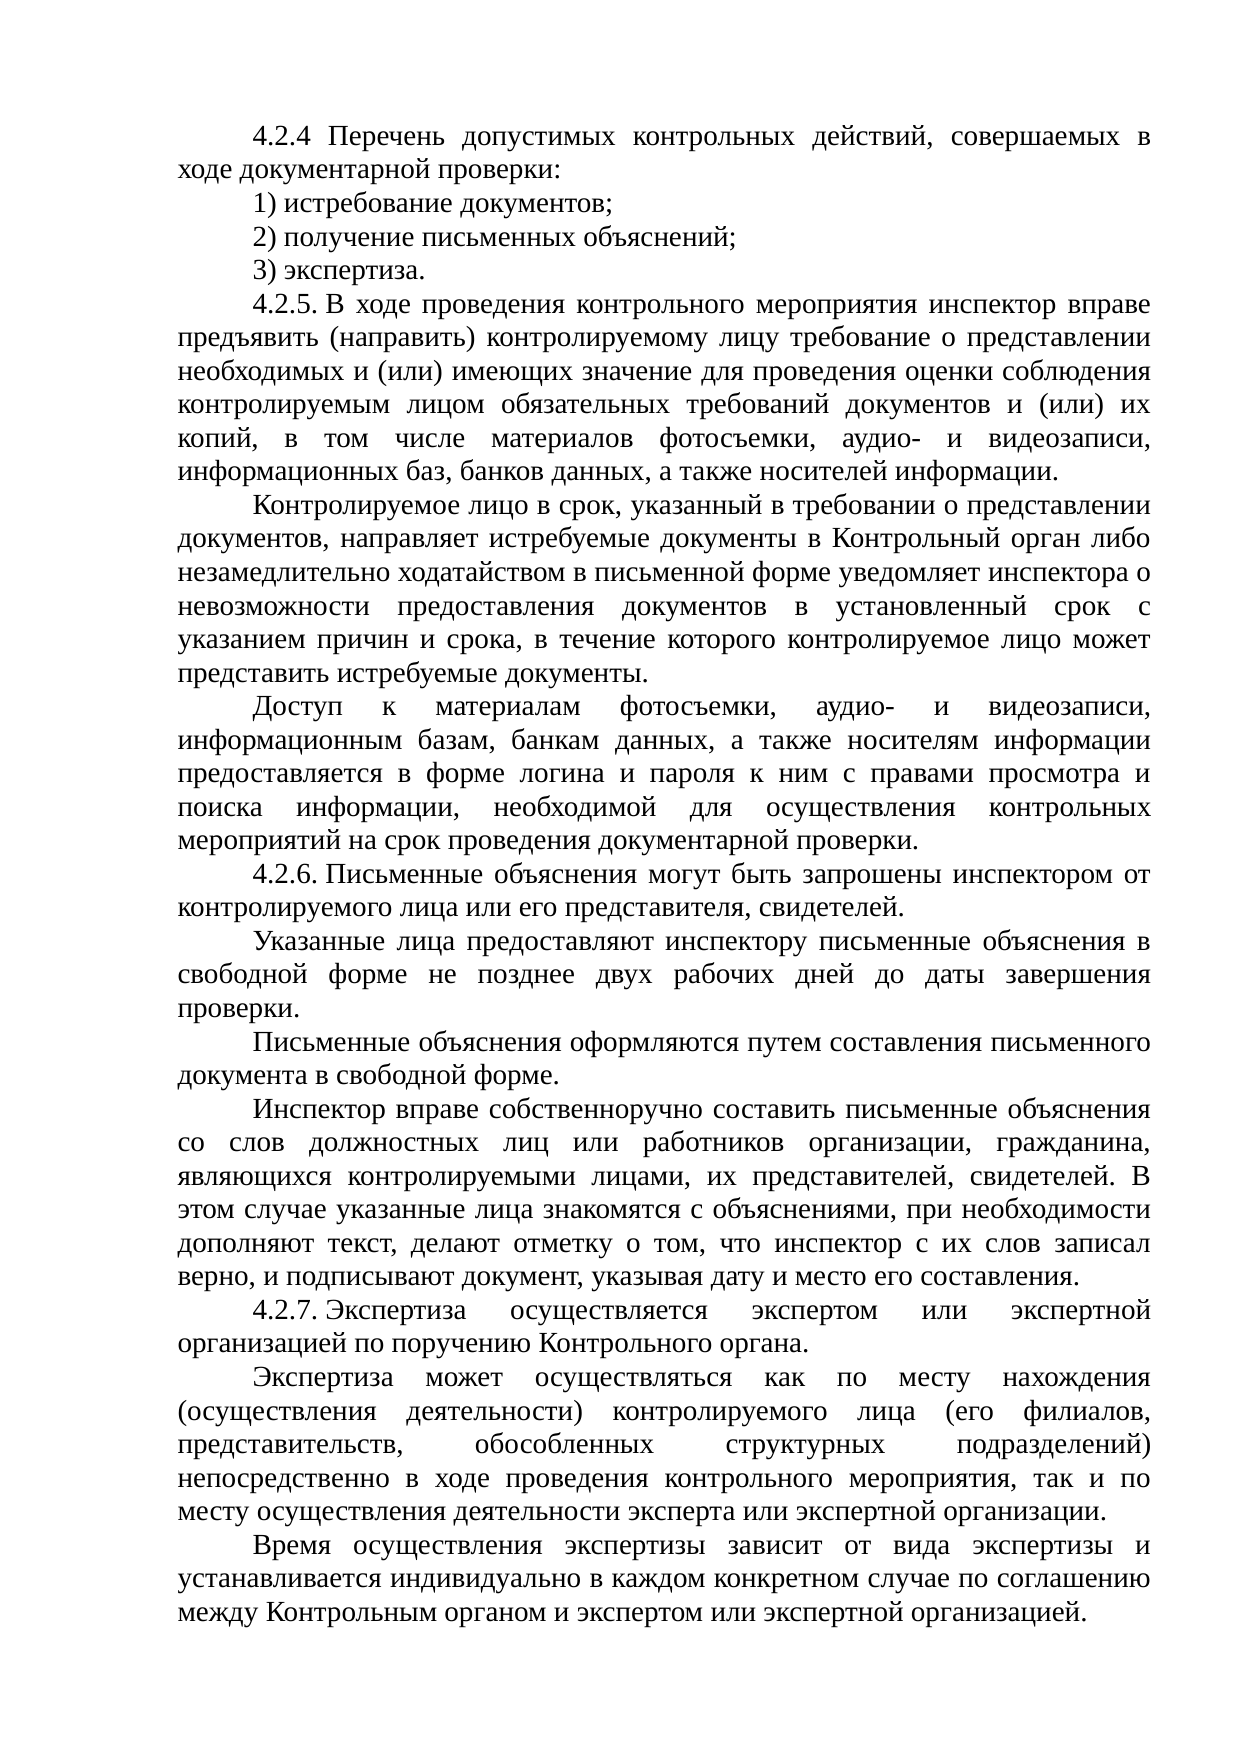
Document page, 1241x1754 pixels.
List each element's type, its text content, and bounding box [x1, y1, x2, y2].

text Экспертиза может осуществляться как по месту нахождения (осуществления деятельности) контролируемого лица (его филиалов, представительств, обособленных структурных подразделений) непосредственно в ходе проведения контрольного мероприятия, так и по месту осуществления деятельности эксперта или экспертной организации. [177, 1359, 1152, 1527]
text 2) получение письменных объяснений; [177, 219, 1152, 252]
text Время осуществления экспертизы зависит от вида экспертизы и устанавливается индивидуально в каждом конкретном случае по соглашению между Контрольным органом и экспертом или экспертной организацией. [177, 1527, 1152, 1627]
text 4.2.7. Экспертиза осуществляется экспертом или экспертной организацией по поручению Контрольного органа. [177, 1292, 1152, 1359]
text 1) истребование документов; [177, 185, 1152, 219]
text Доступ к материалам фотосъемки, аудио- и видеозаписи, информационным базам, банкам данных, а также носителям информации предоставляется в форме логина и пароля к ним с правами просмотра и поиска информации, необходимой для осуществления контрольных мероприятий на срок проведения документарной проверки. [177, 688, 1152, 856]
text 3) экспертиза. [177, 252, 1152, 286]
text 4.2.6. Письменные объяснения могут быть запрошены инспектором от контролируемого лица или его представителя, свидетелей. [177, 856, 1152, 923]
text 4.2.5. В ходе проведения контрольного мероприятия инспектор вправе предъявить (направить) контролируемому лицу требование о представлении необходимых и (или) имеющих значение для проведения оценки соблюдения контролируемым лицом обязательных требований документов и (или) их копий, в том числе материалов фотосъемки, аудио- и видеозаписи, информационных баз, банков данных, а также носителей информации. [177, 286, 1152, 487]
text 4.2.4 Перечень допустимых контрольных действий, совершаемых в ходе документарной проверки: [177, 118, 1152, 185]
text Контролируемое лицо в срок, указанный в требовании о представлении документов, направляет истребуемые документы в Контрольный орган либо незамедлительно ходатайством в письменной форме уведомляет инспектора о невозможности предоставления документов в установленный срок с указанием причин и срока, в течение которого контролируемое лицо может представить истребуемые документы. [177, 487, 1152, 688]
text Инспектор вправе собственноручно составить письменные объяснения со слов должностных лиц или работников организации, гражданина, являющихся контролируемыми лицами, их представителей, свидетелей. В этом случае указанные лица знакомятся с объяснениями, при необходимости дополняют текст, делают отметку о том, что инспектор с их слов записал верно, и подписывают документ, указывая дату и место его составления. [177, 1091, 1152, 1292]
text Указанные лица предоставляют инспектору письменные объяснения в свободной форме не позднее двух рабочих дней до даты завершения проверки. [177, 923, 1152, 1024]
text Письменные объяснения оформляются путем составления письменного документа в свободной форме. [177, 1024, 1152, 1091]
